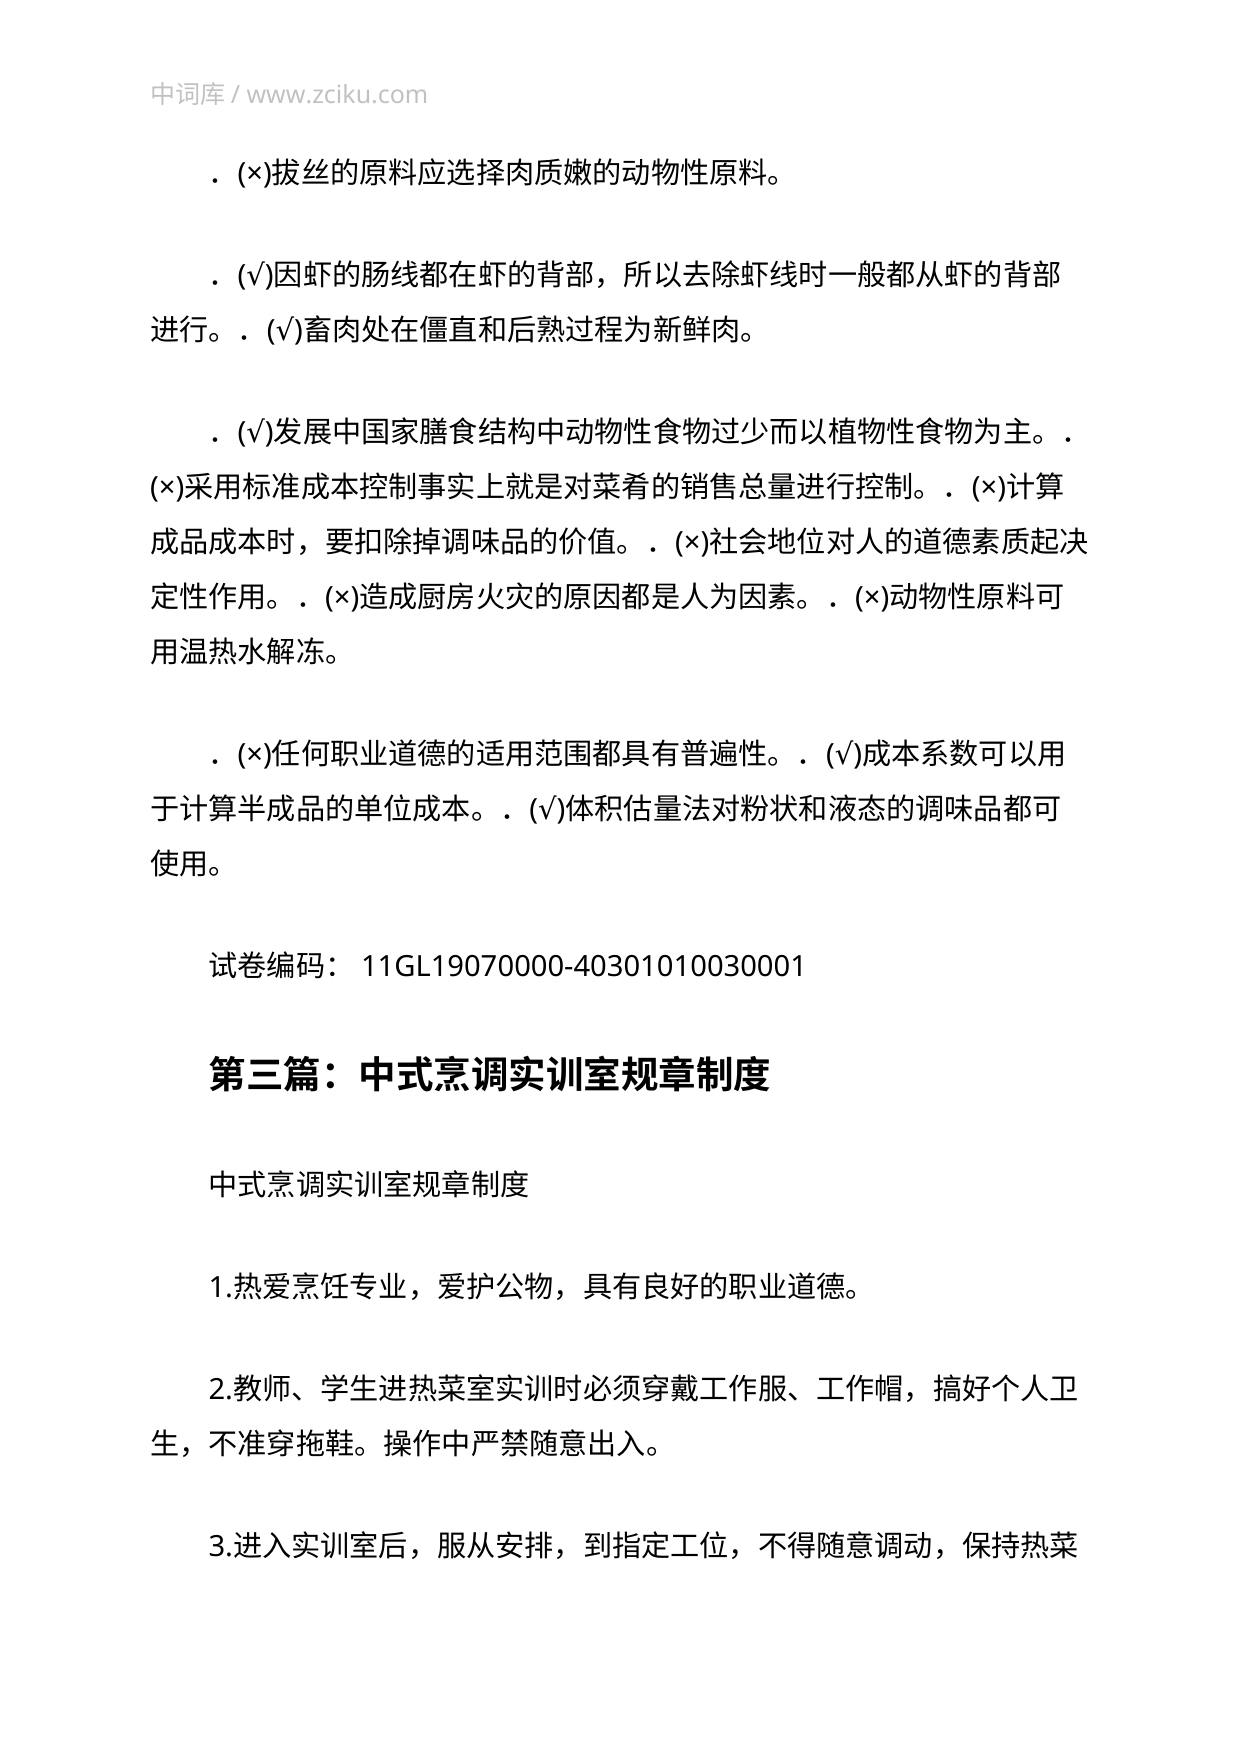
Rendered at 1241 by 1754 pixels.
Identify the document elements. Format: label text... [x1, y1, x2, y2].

text ．(×)拔丝的原料应选择肉质嫩的动物性原料。 [150, 150, 1090, 192]
text ．(√)发展中国家膳食结构中动物性食物过少而以植物性食物为主。．(×)采用标准成本控制事实上就是对菜肴的销售总量进行控制。．(×)计算成品成本时，要扣除掉调味品的价值。．(×)社会地位对人的道德素质起决定性作用。．(×)造成厨房火灾的原因都是人为因素。．(×)动物性原料可用温热水解冻。 [150, 409, 1090, 671]
text 试卷编码： 11GL19070000-40301010030001 [150, 942, 1090, 985]
text 2.教师、学生进热菜室实训时必须穿戴工作服、工作帽，搞好个人卫生，不准穿拖鞋。操作中严禁随意出入。 [150, 1366, 1090, 1463]
text ．(×)任何职业道德的适用范围都具有普遍性。．(√)成本系数可以用于计算半成品的单位成本。．(√)体积估量法对粉状和液态的调味品都可使用。 [150, 731, 1090, 883]
text ．(√)因虾的肠线都在虾的背部，所以去除虾线时一般都从虾的背部进行。．(√)畜肉处在僵直和后熟过程为新鲜肉。 [150, 252, 1090, 349]
text 第三篇：中式烹调实训室规章制度 [150, 1044, 1090, 1099]
text 中式烹调实训室规章制度 [150, 1162, 1090, 1204]
text 1.热爱烹饪专业，爱护公物，具有良好的职业道德。 [150, 1264, 1090, 1306]
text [150, 1522, 1090, 1565]
